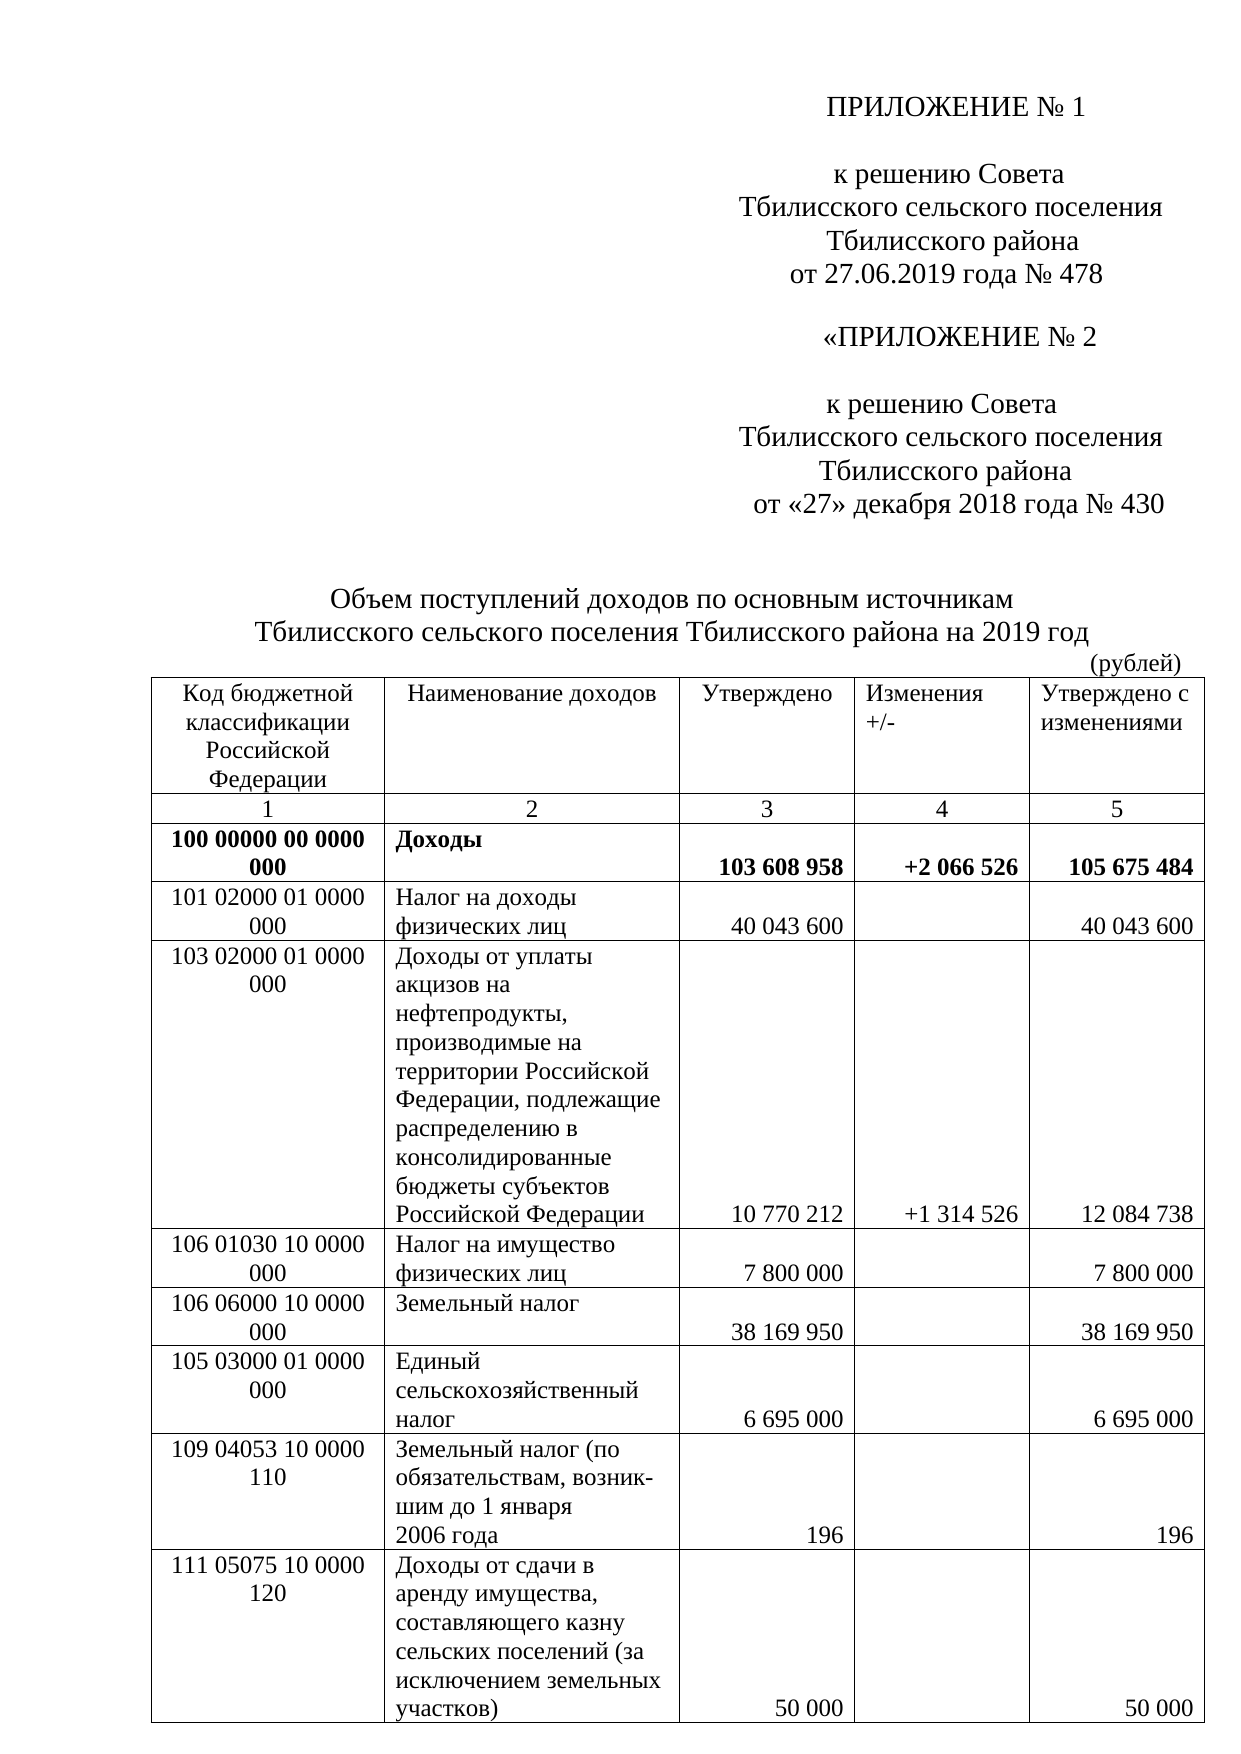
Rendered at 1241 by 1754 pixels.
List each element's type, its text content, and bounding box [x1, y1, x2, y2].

table_cell Единый сельскохозяйственный налог [385, 1346, 679, 1433]
table_cell 196 [1030, 1434, 1204, 1549]
table_header Изменения +/- [855, 678, 1029, 793]
text «ПРИЛОЖЕНИЕ № 2 [162, 319, 1181, 352]
table_cell 38 169 950 [680, 1288, 854, 1345]
table_cell 3 [680, 794, 854, 823]
table_cell 103 02000 01 0000 000 [152, 941, 384, 1228]
table_cell 105 675 484 [1030, 824, 1204, 881]
table_header Код бюджетной классификации Российской Федерации [152, 678, 384, 793]
table_cell [855, 1346, 1029, 1433]
table_header Утверждено [680, 678, 854, 793]
table_cell [855, 882, 1029, 940]
table_cell 6 695 000 [1030, 1346, 1204, 1433]
table_cell 10 770 212 [680, 941, 854, 1228]
table_cell 111 05075 10 0000 120 [152, 1550, 384, 1722]
table_cell [855, 1550, 1029, 1722]
table_cell 50 000 [680, 1550, 854, 1722]
table_cell 109 04053 10 0000 110 [152, 1434, 384, 1549]
table_cell 105 03000 01 0000 000 [152, 1346, 384, 1433]
text Тбилисского сельского поселения Тбилисского района на 2019 год [162, 614, 1181, 648]
text Тбилисского района [162, 453, 1181, 486]
table_cell 50 000 [1030, 1550, 1204, 1722]
text Тбилисского сельского поселения [162, 189, 1181, 223]
text от 27.06.2019 года № 478 [162, 256, 1181, 290]
table_header Наименование доходов [385, 678, 679, 793]
table_cell Налог на имущество физических лиц [385, 1229, 679, 1287]
table_cell 40 043 600 [680, 882, 854, 940]
table_cell 2 [385, 794, 679, 823]
table_cell [855, 1229, 1029, 1287]
table_cell 1 [152, 794, 384, 823]
table_cell Доходы от уплаты акцизов на нефтепродукты, производимые на территории Российской Федерации, подлежащие распределению в консолидированные бюджеты субъектов Российской Федерации [385, 941, 679, 1228]
table_cell 4 [855, 794, 1029, 823]
table_cell Земельный налог (по обязательствам, возник-шим до 1 января 2006 года [385, 1434, 679, 1549]
table_cell 100 00000 00 0000 000 [152, 824, 384, 881]
table_cell 7 800 000 [680, 1229, 854, 1287]
table_cell 106 06000 10 0000 000 [152, 1288, 384, 1345]
table_cell +1 314 526 [855, 941, 1029, 1228]
table_cell 106 01030 10 0000 000 [152, 1229, 384, 1287]
table_cell [855, 1288, 1029, 1345]
table_cell +2 066 526 [855, 824, 1029, 881]
table_cell Доходы от сдачи в аренду имущества, составляющего казну сельских поселений (за исключением земельных участков) [385, 1550, 679, 1722]
table_cell Земельный налог [385, 1288, 679, 1345]
table_cell [855, 1434, 1029, 1549]
table_cell 5 [1030, 794, 1204, 823]
table_cell 38 169 950 [1030, 1288, 1204, 1345]
text ПРИЛОЖЕНИЕ № 1 [826, 89, 1181, 122]
table_cell 6 695 000 [680, 1346, 854, 1433]
text к решению Совета [162, 386, 1181, 419]
table_cell 40 043 600 [1030, 882, 1204, 940]
table_cell 103 608 958 [680, 824, 854, 881]
table_cell 12 084 738 [1030, 941, 1204, 1228]
table_cell 7 800 000 [1030, 1229, 1204, 1287]
text Тбилисского сельского поселения [162, 419, 1181, 453]
table_cell 196 [680, 1434, 854, 1549]
text от «27» декабря 2018 года № 430 [162, 486, 1181, 520]
table_cell 101 02000 01 0000 000 [152, 882, 384, 940]
text Тбилисского района [162, 223, 1181, 256]
table_cell Доходы [385, 824, 679, 881]
table_cell Налог на доходы физических лиц [385, 882, 679, 940]
text Объем поступлений доходов по основным источникам [162, 581, 1181, 614]
text (рублей) [162, 648, 1181, 677]
text к решению Совета [162, 156, 1181, 189]
table_header Утверждено с изменениями [1030, 678, 1204, 793]
